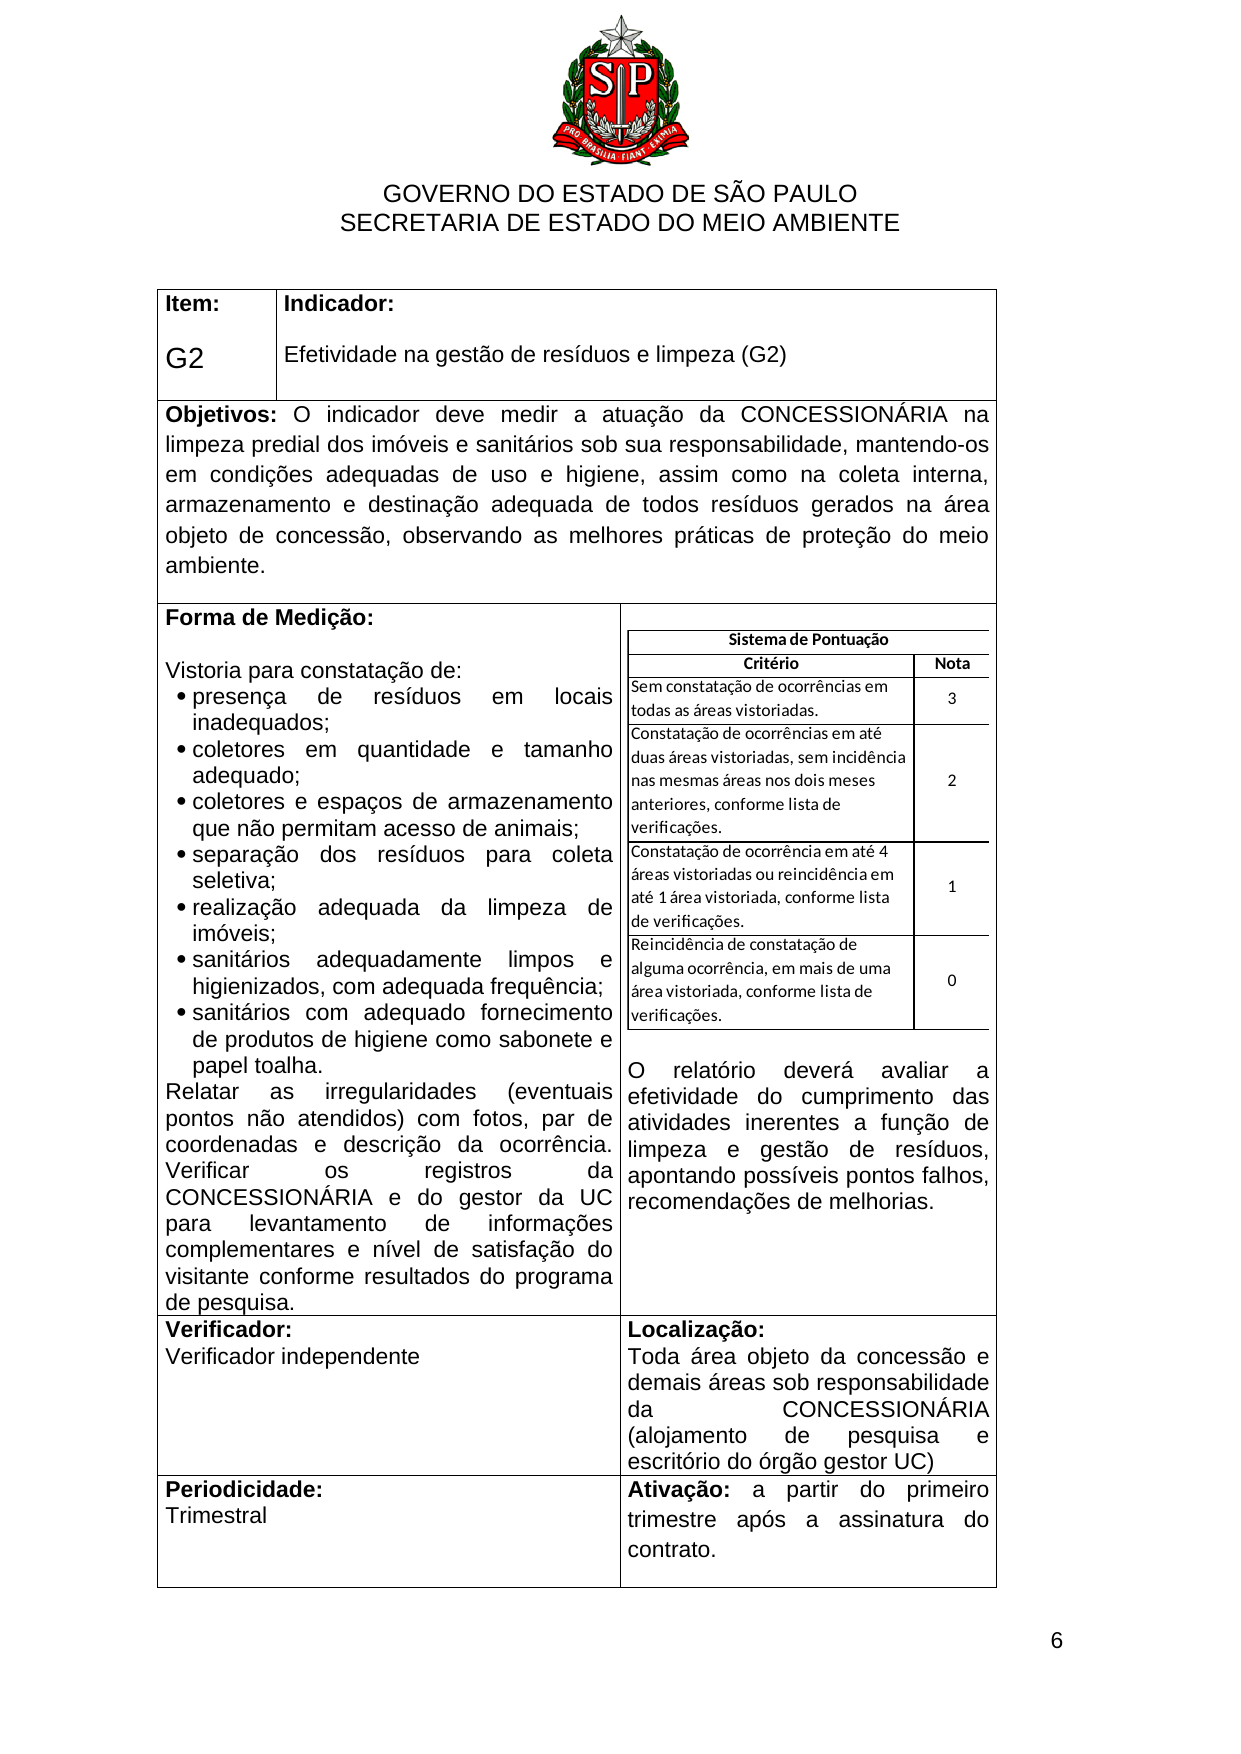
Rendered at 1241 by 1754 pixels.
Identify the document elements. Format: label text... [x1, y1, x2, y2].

table_cell Verificador: Verificador independente [158, 1316, 620, 1474]
table_cell O relatório deverá avaliar a efetividade do cumprimento das atividades inerentes a função de limpeza e gestão de resíduos, apontando possíveis pontos falhos, recomendações de melhorias. [621, 604, 996, 1315]
table_header Item: G2 [158, 290, 276, 400]
table_cell Localização: Toda área objeto da concessão e demais áreas sob responsabilidade da CONCESSIONÁRIA (alojamento de pesquisa e escritório do órgão gestor UC) [621, 1316, 996, 1474]
table_cell Ativação: a partir do primeiro trimestre após a assinatura do contrato. [621, 1476, 996, 1587]
table_cell Periodicidade: Trimestral [158, 1476, 620, 1587]
picture [546, 12, 697, 172]
table_cell Forma de Medição: Vistoria para constatação de: presença de resíduos em locais inadequados; coletores em quantidade e tamanho adequado; coletores e espaços de armazenamento que não permitam acesso de animais; separação dos resíduos para coleta seletiva; realização adequada da limpeza de imóveis; sanitários adequadamente limpos e higienizados, com adequada frequência; sanitários com adequado fornecimento de produtos de higiene como sabonete e papel toalha. Relatar as irregularidades (eventuais pontos não atendidos) com fotos, par de coordenadas e descrição da ocorrência. Verificar os registros da CONCESSIONÁRIA e do gestor da UC para levantamento de informações complementares e nível de satisfação do visitante conforme resultados do programa de pesquisa. [158, 604, 620, 1315]
table_header Indicador: Efetividade na gestão de resíduos e limpeza (G2) [277, 290, 996, 400]
table_cell Objetivos: O indicador deve medir a atuação da CONCESSIONÁRIA na limpeza predial dos imóveis e sanitários sob sua responsabilidade, mantendo-os em condições adequadas de uso e higiene, assim como na coleta interna, armazenamento e destinação adequada de todos resíduos gerados na área objeto de concessão, observando as melhores práticas de proteção do meio ambiente. [158, 401, 996, 603]
